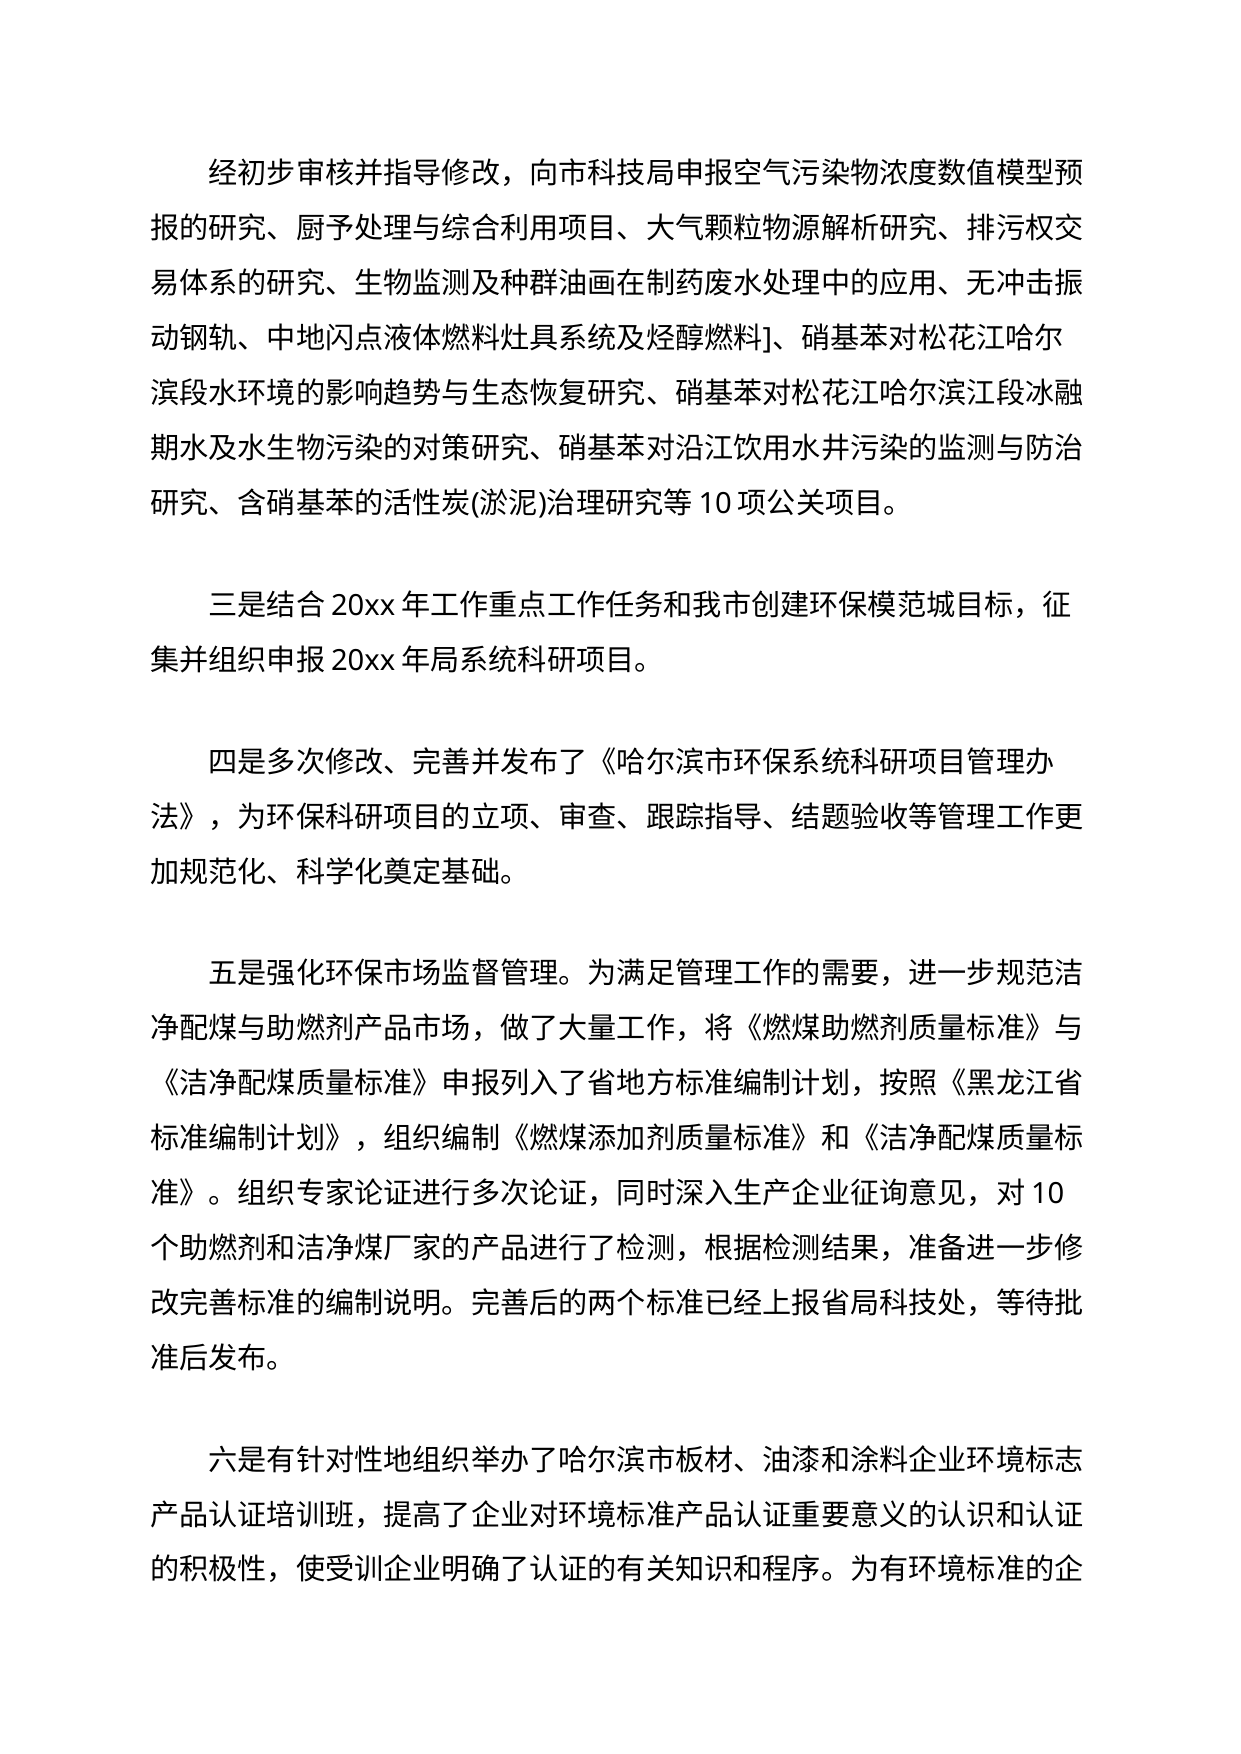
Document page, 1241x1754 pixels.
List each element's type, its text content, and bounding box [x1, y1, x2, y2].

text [150, 1436, 1090, 1588]
text 经初步审核并指导修改，向市科技局申报空气污染物浓度数值模型预报的研究、厨予处理与综合利用项目、大气颗粒物源解析研究、排污权交易体系的研究、生物监测及种群油画在制药废水处理中的应用、无冲击振动钢轨、中地闪点液体燃料灶具系统及烃醇燃料]、硝基苯对松花江哈尔滨段水环境的影响趋势与生态恢复研究、硝基苯对松花江哈尔滨江段冰融期水及水生物污染的对策研究、硝基苯对沿江饮用水井污染的监测与防治研究、含硝基苯的活性炭(淤泥)治理研究等10项公关项目。 [150, 150, 1090, 522]
text 五是强化环保市场监督管理。为满足管理工作的需要，进一步规范洁净配煤与助燃剂产品市场，做了大量工作，将《燃煤助燃剂质量标准》与《洁净配煤质量标准》申报列入了省地方标准编制计划，按照《黑龙江省标准编制计划》，组织编制《燃煤添加剂质量标准》和《洁净配煤质量标准》。组织专家论证进行多次论证，同时深入生产企业征询意见，对10个助燃剂和洁净煤厂家的产品进行了检测，根据检测结果，准备进一步修改完善标准的编制说明。完善后的两个标准已经上报省局科技处，等待批准后发布。 [150, 950, 1090, 1377]
text 三是结合20xx年工作重点工作任务和我市创建环保模范城目标，征集并组织申报20xx年局系统科研项目。 [150, 581, 1090, 679]
text 四是多次修改、完善并发布了《哈尔滨市环保系统科研项目管理办法》，为环保科研项目的立项、审查、跟踪指导、结题验收等管理工作更加规范化、科学化奠定基础。 [150, 738, 1090, 891]
